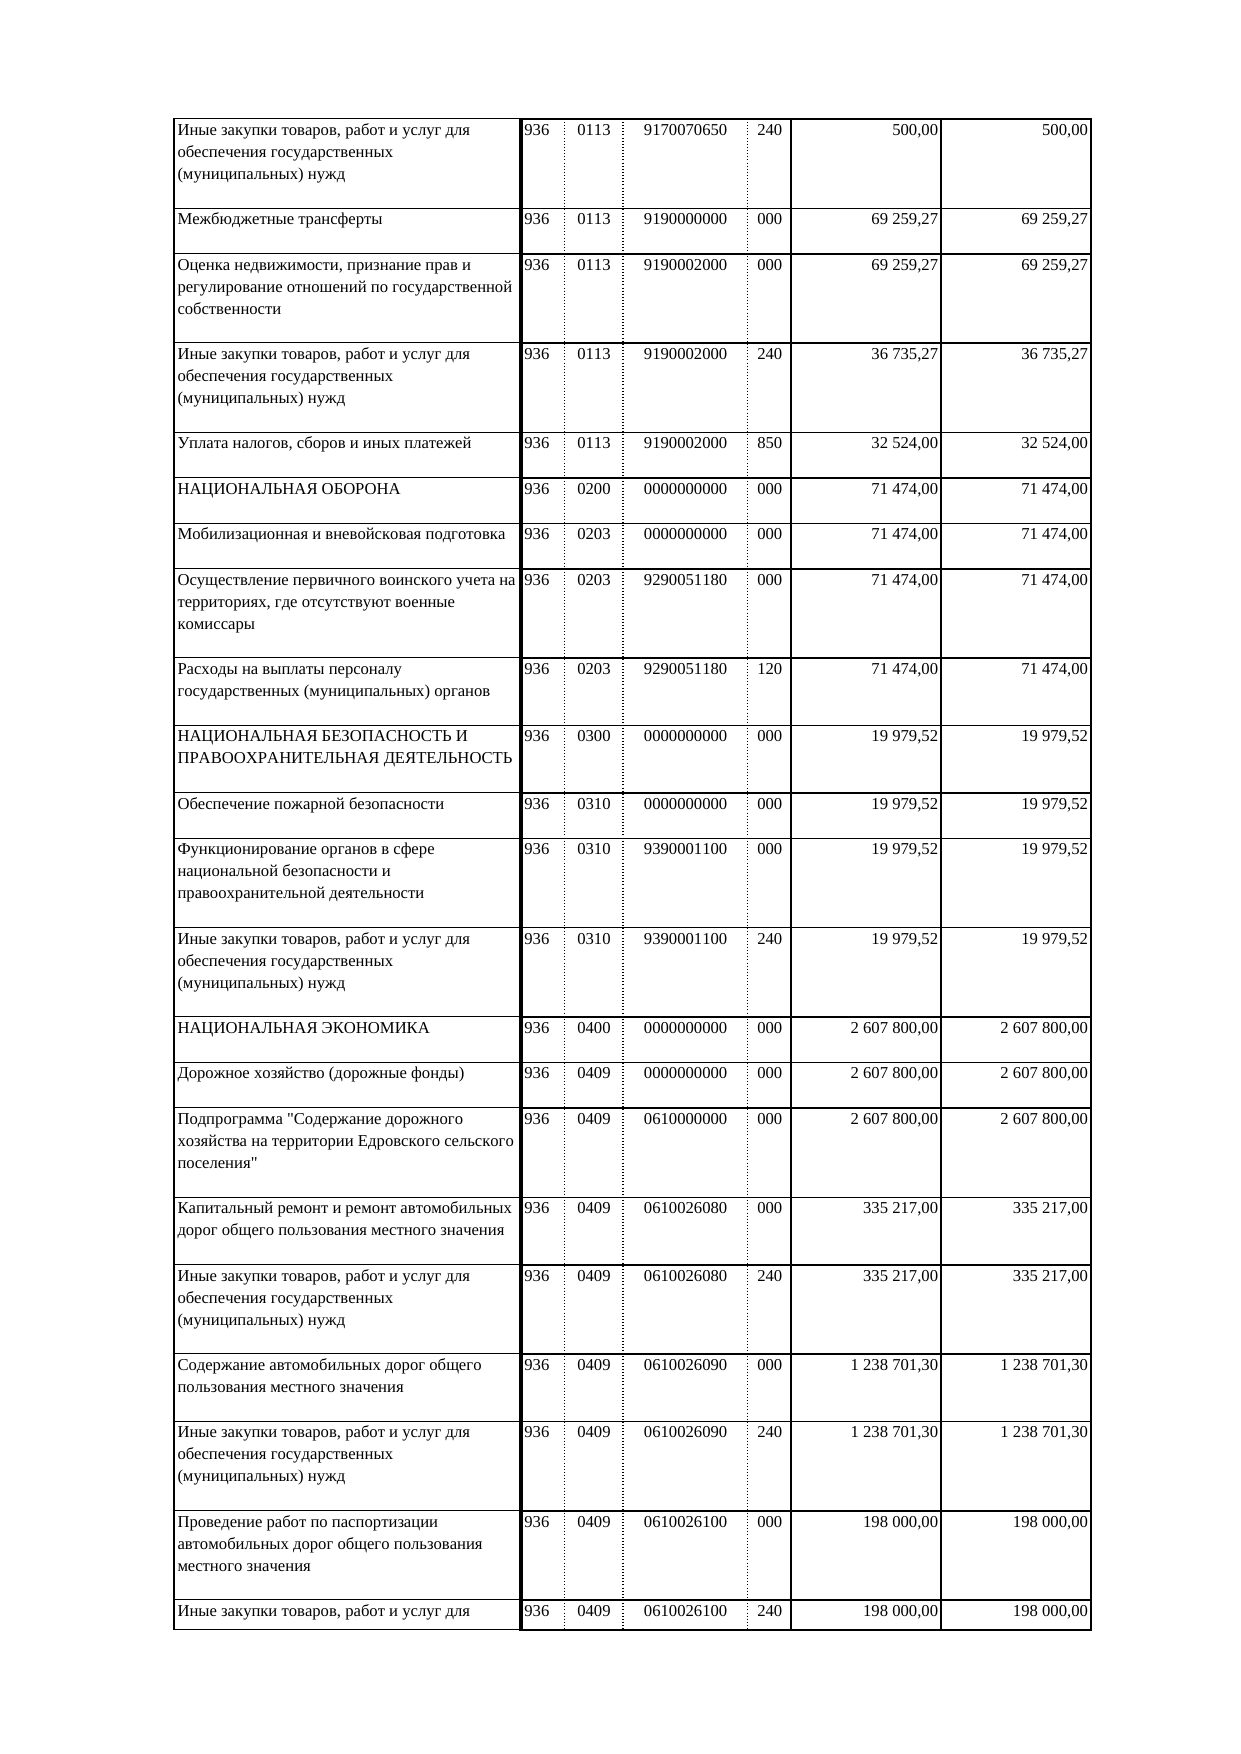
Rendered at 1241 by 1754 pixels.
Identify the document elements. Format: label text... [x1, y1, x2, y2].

table_cell 0409 [564, 1063, 623, 1107]
table_cell 19 979,52 [792, 839, 940, 927]
table_cell 120 [748, 659, 790, 725]
table_cell 0310 [564, 794, 623, 837]
table_cell 936 [523, 479, 564, 522]
table_cell 936 [523, 433, 564, 477]
table_cell 71 474,00 [942, 570, 1090, 657]
table_cell 2 607 800,00 [792, 1063, 940, 1107]
table_cell Мобилизационная и вневойсковая подготовка [175, 524, 519, 568]
table_cell 0610026090 [623, 1422, 748, 1510]
table_cell 936 [523, 1266, 564, 1353]
table_cell 36 735,27 [942, 344, 1090, 432]
table_cell 32 524,00 [942, 433, 1090, 477]
table_cell 000 [748, 209, 790, 253]
table_cell 936 [523, 659, 564, 725]
table_cell 9190002000 [623, 255, 748, 342]
table_cell 936 [523, 255, 564, 342]
table_cell 0000000000 [623, 794, 748, 837]
table_cell 69 259,27 [942, 255, 1090, 342]
table_cell 0610026100 [623, 1512, 748, 1599]
table_cell 0113 [564, 255, 623, 342]
table_cell 1 238 701,30 [942, 1422, 1090, 1510]
table_cell НАЦИОНАЛЬНАЯ БЕЗОПАСНОСТЬ И ПРАВООХРАНИТЕЛЬНАЯ ДЕЯТЕЛЬНОСТЬ [175, 726, 519, 792]
table_cell 19 979,52 [942, 726, 1090, 792]
table_cell 198 000,00 [942, 1601, 1090, 1629]
table_cell 1 238 701,30 [942, 1355, 1090, 1421]
table_cell 240 [748, 1422, 790, 1510]
table_cell 0000000000 [623, 726, 748, 792]
table_cell Межбюджетные трансферты [175, 209, 519, 253]
table_cell 1 238 701,30 [792, 1422, 940, 1510]
table_cell 0203 [564, 570, 623, 657]
table_cell 000 [748, 1355, 790, 1421]
table_cell 0409 [564, 1266, 623, 1353]
table_cell 936 [523, 1512, 564, 1599]
table_cell 0000000000 [623, 479, 748, 522]
table_cell 936 [523, 1109, 564, 1196]
table_cell 9170070650 [623, 120, 748, 207]
table_cell 71 474,00 [792, 659, 940, 725]
table_cell 9290051180 [623, 570, 748, 657]
table_cell 000 [748, 1198, 790, 1264]
table_cell 0000000000 [623, 524, 748, 568]
table_cell 000 [748, 1018, 790, 1062]
table_cell 936 [523, 794, 564, 837]
table_cell 71 474,00 [792, 524, 940, 568]
table_cell 936 [523, 570, 564, 657]
table_cell 936 [523, 1198, 564, 1264]
table_cell 850 [748, 433, 790, 477]
table_cell 0409 [564, 1422, 623, 1510]
table_cell 2 607 800,00 [942, 1063, 1090, 1107]
table_cell 0409 [564, 1512, 623, 1599]
table_cell 0610026080 [623, 1266, 748, 1353]
table_cell 0610026100 [623, 1601, 748, 1629]
table_cell Оценка недвижимости, признание прав и регулирование отношений по государственной собственности [175, 254, 519, 342]
table_cell 198 000,00 [792, 1601, 940, 1629]
table_cell Иные закупки товаров, работ и услуг для обеспечения государственных (муниципальных) нужд [175, 1422, 519, 1510]
table_cell 0113 [564, 433, 623, 477]
table_cell 936 [523, 928, 564, 1016]
table_cell 0409 [564, 1355, 623, 1421]
table_cell 0400 [564, 1018, 623, 1062]
table_cell 71 474,00 [792, 570, 940, 657]
table_cell Иные закупки товаров, работ и услуг для обеспечения государственных (муниципальных) нужд [175, 119, 519, 207]
table_cell 000 [748, 570, 790, 657]
table_cell 9190002000 [623, 344, 748, 432]
table_cell 198 000,00 [792, 1512, 940, 1599]
table_cell 335 217,00 [792, 1266, 940, 1353]
table_cell 936 [523, 344, 564, 432]
table_cell Проведение работ по паспортизации автомобильных дорог общего пользования местного значения [175, 1511, 519, 1599]
table_cell 2 607 800,00 [792, 1018, 940, 1062]
table_cell 000 [748, 1063, 790, 1107]
table_cell 936 [523, 1355, 564, 1421]
table_cell 335 217,00 [792, 1198, 940, 1264]
table_cell 71 474,00 [792, 479, 940, 522]
table_cell 0203 [564, 659, 623, 725]
table_cell Иные закупки товаров, работ и услуг для обеспечения государственных (муниципальных) нужд [175, 1265, 519, 1353]
table_cell 69 259,27 [792, 255, 940, 342]
table_cell 9290051180 [623, 659, 748, 725]
table_cell 000 [748, 726, 790, 792]
table_cell 69 259,27 [942, 209, 1090, 253]
table_cell 0409 [564, 1198, 623, 1264]
table_cell 0310 [564, 928, 623, 1016]
table_cell 500,00 [942, 120, 1090, 207]
table_cell 0113 [564, 120, 623, 207]
table_cell 0610026080 [623, 1198, 748, 1264]
table_cell 240 [748, 120, 790, 207]
table_cell 0610000000 [623, 1109, 748, 1196]
table_cell 71 474,00 [942, 524, 1090, 568]
table_cell 0113 [564, 209, 623, 253]
table_cell 936 [523, 524, 564, 568]
table_cell 0610026090 [623, 1355, 748, 1421]
table_cell 1 238 701,30 [792, 1355, 940, 1421]
table_cell 936 [523, 726, 564, 792]
table_cell 32 524,00 [792, 433, 940, 477]
table_cell Капитальный ремонт и ремонт автомобильных дорог общего пользования местного значения [175, 1198, 519, 1264]
table_cell 71 474,00 [942, 479, 1090, 522]
table_cell 0310 [564, 839, 623, 927]
table_cell 000 [748, 255, 790, 342]
table_cell 000 [748, 524, 790, 568]
table_cell 0200 [564, 479, 623, 522]
table_cell 936 [523, 209, 564, 253]
table_cell 19 979,52 [942, 839, 1090, 927]
table_cell 9390001100 [623, 839, 748, 927]
table_cell 19 979,52 [792, 794, 940, 837]
table_cell 936 [523, 1018, 564, 1062]
table_cell 9190000000 [623, 209, 748, 253]
table_cell 2 607 800,00 [942, 1018, 1090, 1062]
table_cell 2 607 800,00 [792, 1109, 940, 1196]
table_cell Функционирование органов в сфере национальной безопасности и правоохранительной деятельности [175, 839, 519, 927]
table_cell 936 [523, 120, 564, 207]
table_cell Осуществление первичного воинского учета на территориях, где отсутствуют военные комиссары [175, 569, 519, 657]
table_cell 936 [523, 839, 564, 927]
table_cell 19 979,52 [792, 928, 940, 1016]
table_cell 198 000,00 [942, 1512, 1090, 1599]
table_cell 19 979,52 [792, 726, 940, 792]
table_cell 500,00 [792, 120, 940, 207]
table_cell 0409 [564, 1109, 623, 1196]
table_cell Содержание автомобильных дорог общего пользования местного значения [175, 1354, 519, 1421]
table_cell 2 607 800,00 [942, 1109, 1090, 1196]
table_cell 000 [748, 1109, 790, 1196]
table_cell 0409 [564, 1601, 623, 1629]
table_cell 936 [523, 1422, 564, 1510]
table_cell 000 [748, 839, 790, 927]
table_cell 19 979,52 [942, 794, 1090, 837]
table_cell 69 259,27 [792, 209, 940, 253]
table_cell 9190002000 [623, 433, 748, 477]
table_cell 335 217,00 [942, 1198, 1090, 1264]
table_cell 0113 [564, 344, 623, 432]
table_cell 240 [748, 1266, 790, 1353]
table_cell Уплата налогов, сборов и иных платежей [175, 433, 519, 477]
table_cell 000 [748, 479, 790, 522]
table_cell 0203 [564, 524, 623, 568]
table_cell 936 [523, 1601, 564, 1629]
table_cell 000 [748, 794, 790, 837]
table_cell 0000000000 [623, 1018, 748, 1062]
table_cell 240 [748, 1601, 790, 1629]
table_cell Дорожное хозяйство (дорожные фонды) [175, 1063, 519, 1107]
table_cell 0300 [564, 726, 623, 792]
table_cell 936 [523, 1063, 564, 1107]
table_cell 000 [748, 1512, 790, 1599]
table_cell Расходы на выплаты персоналу государственных (муниципальных) органов [175, 658, 519, 725]
table_cell Подпрограмма "Содержание дорожного хозяйства на территории Едровского сельского поселения" [175, 1108, 519, 1196]
table_cell 36 735,27 [792, 344, 940, 432]
table_cell 240 [748, 344, 790, 432]
table_cell 19 979,52 [942, 928, 1090, 1016]
table_cell 240 [748, 928, 790, 1016]
table_cell 335 217,00 [942, 1266, 1090, 1353]
table_cell НАЦИОНАЛЬНАЯ ЭКОНОМИКА [175, 1017, 519, 1062]
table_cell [175, 1600, 519, 1629]
table_cell Иные закупки товаров, работ и услуг для обеспечения государственных (муниципальных) нужд [175, 343, 519, 432]
table_cell НАЦИОНАЛЬНАЯ ОБОРОНА [175, 478, 519, 522]
table_cell Обеспечение пожарной безопасности [175, 793, 519, 837]
table_cell 71 474,00 [942, 659, 1090, 725]
table_cell Иные закупки товаров, работ и услуг для обеспечения государственных (муниципальных) нужд [175, 928, 519, 1016]
table_cell 9390001100 [623, 928, 748, 1016]
table_cell 0000000000 [623, 1063, 748, 1107]
